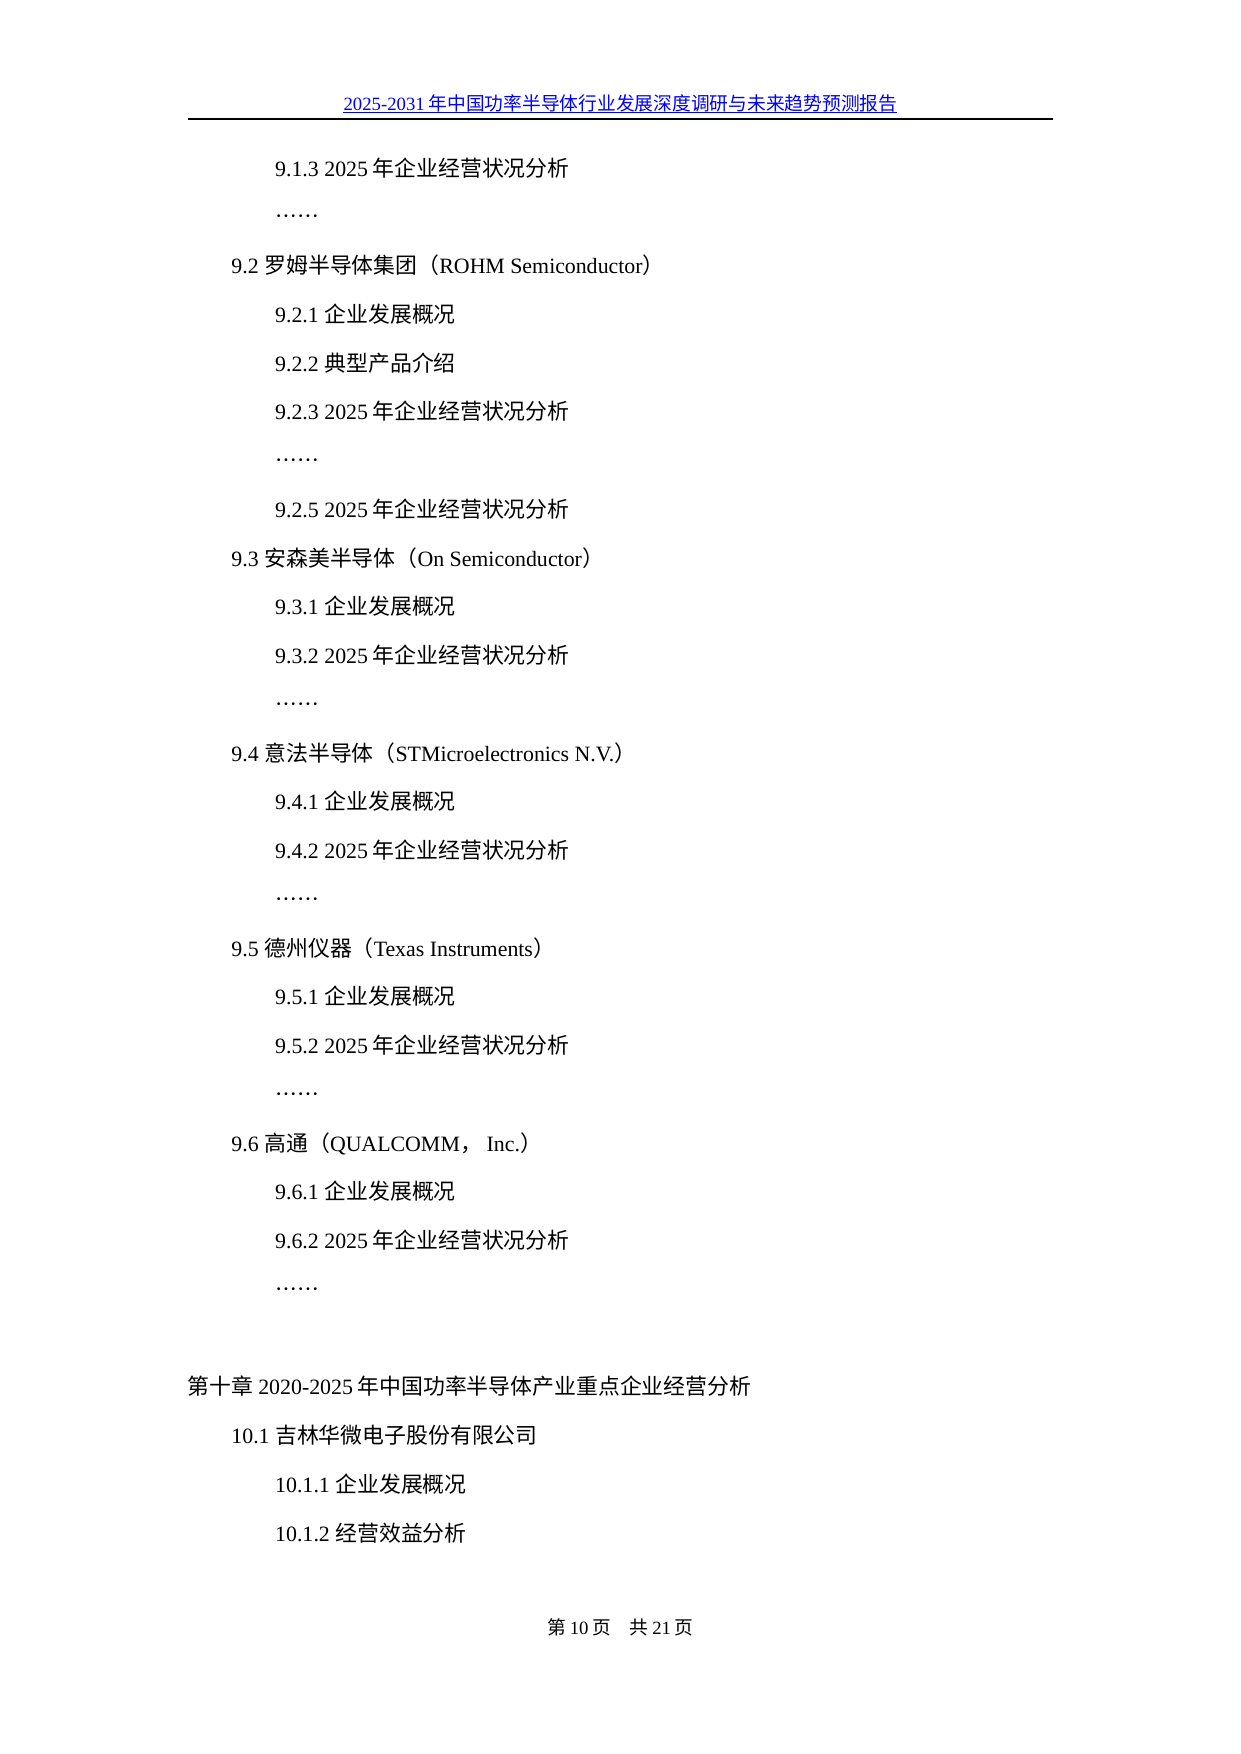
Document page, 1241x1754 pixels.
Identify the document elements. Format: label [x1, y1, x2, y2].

text [187, 150, 1053, 1548]
